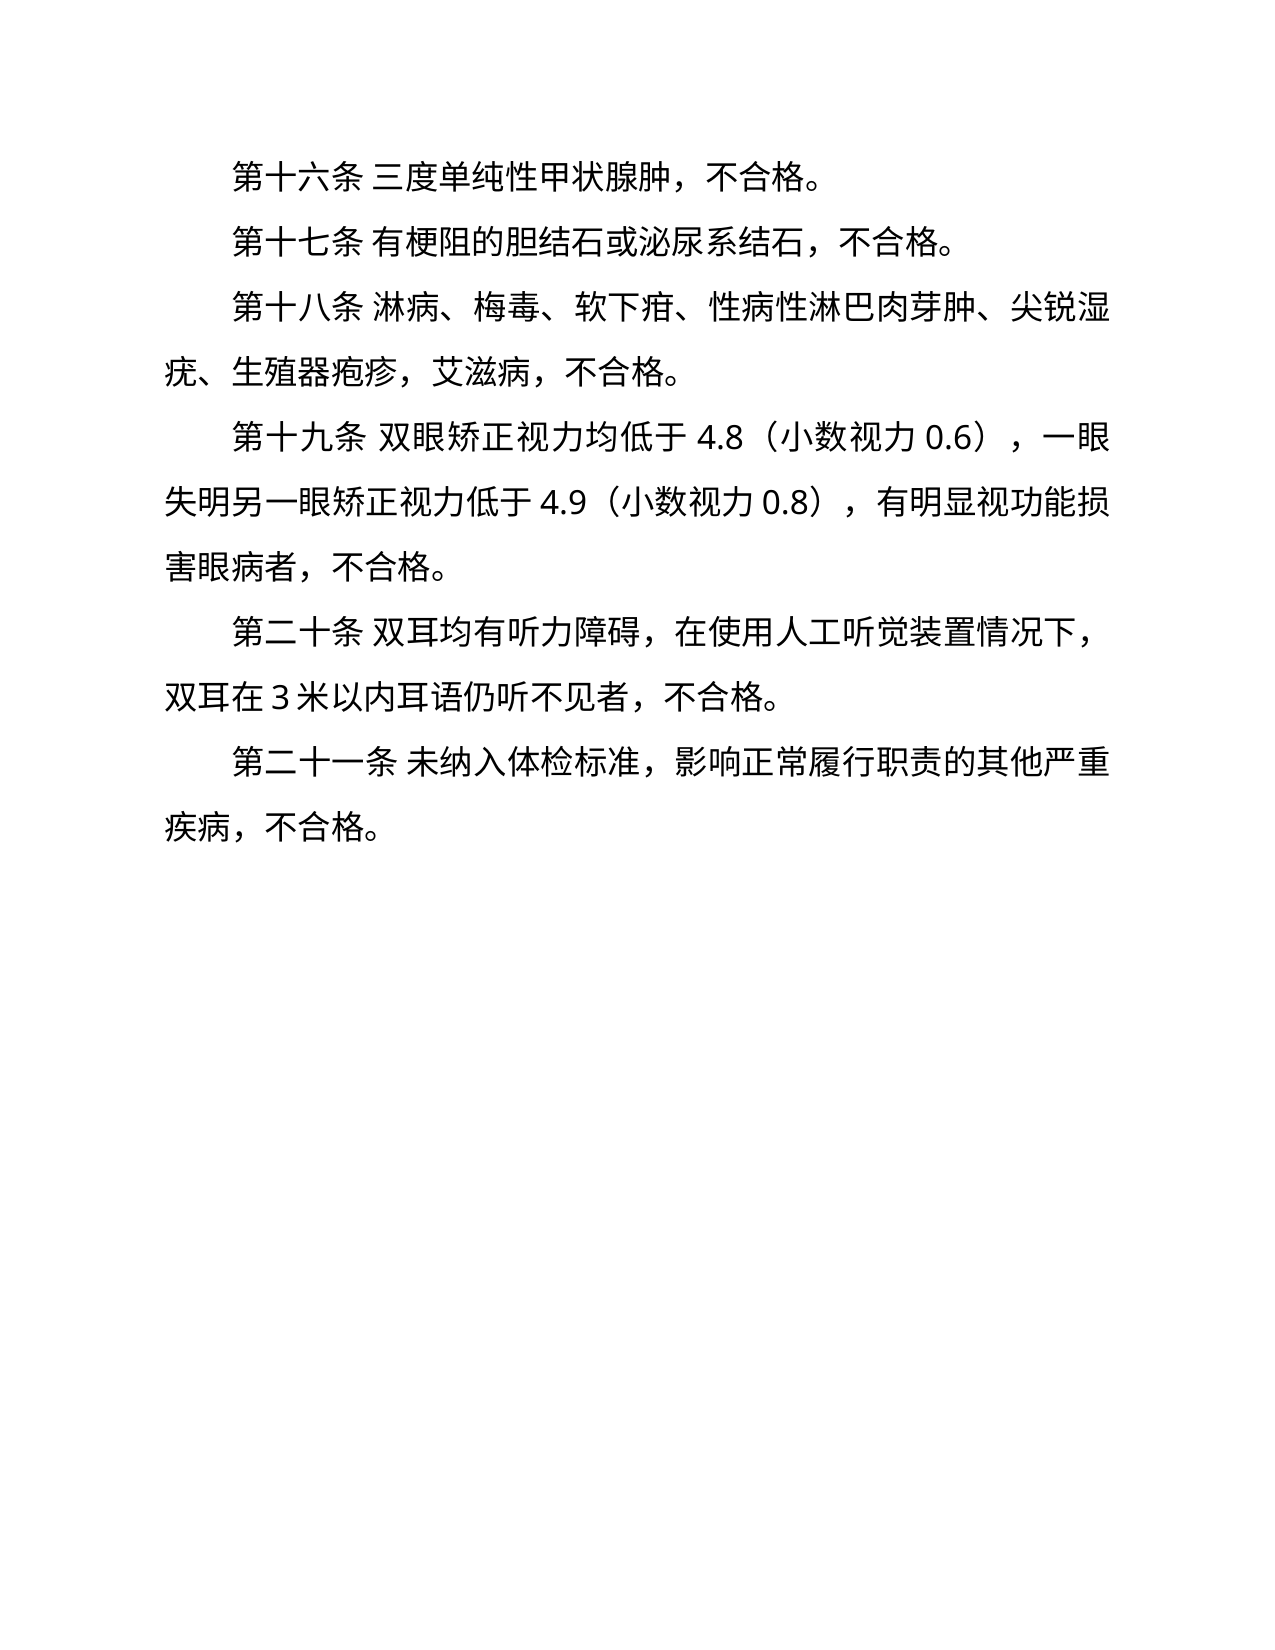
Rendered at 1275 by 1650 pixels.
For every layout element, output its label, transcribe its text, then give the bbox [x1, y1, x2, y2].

text 第十七条 有梗阻的胆结石或泌尿系结石，不合格。 [164, 207, 1111, 272]
text 第十八条 淋病、梅毒、软下疳、性病性淋巴肉芽肿、尖锐湿疣、生殖器疱疹，艾滋病，不合格。 [164, 272, 1111, 402]
text 第十九条 双眼矫正视力均低于4.8（小数视力0.6），一眼失明另一眼矫正视力低于4.9（小数视力0.8），有明显视功能损害眼病者，不合格。 [164, 402, 1111, 597]
text 第二十一条 未纳入体检标准，影响正常履行职责的其他严重疾病，不合格。 [164, 727, 1111, 857]
text 第二十条 双耳均有听力障碍，在使用人工听觉装置情况下，双耳在3米以内耳语仍听不见者，不合格。 [164, 597, 1111, 727]
text 第十六条 三度单纯性甲状腺肿，不合格。 [164, 142, 1111, 207]
